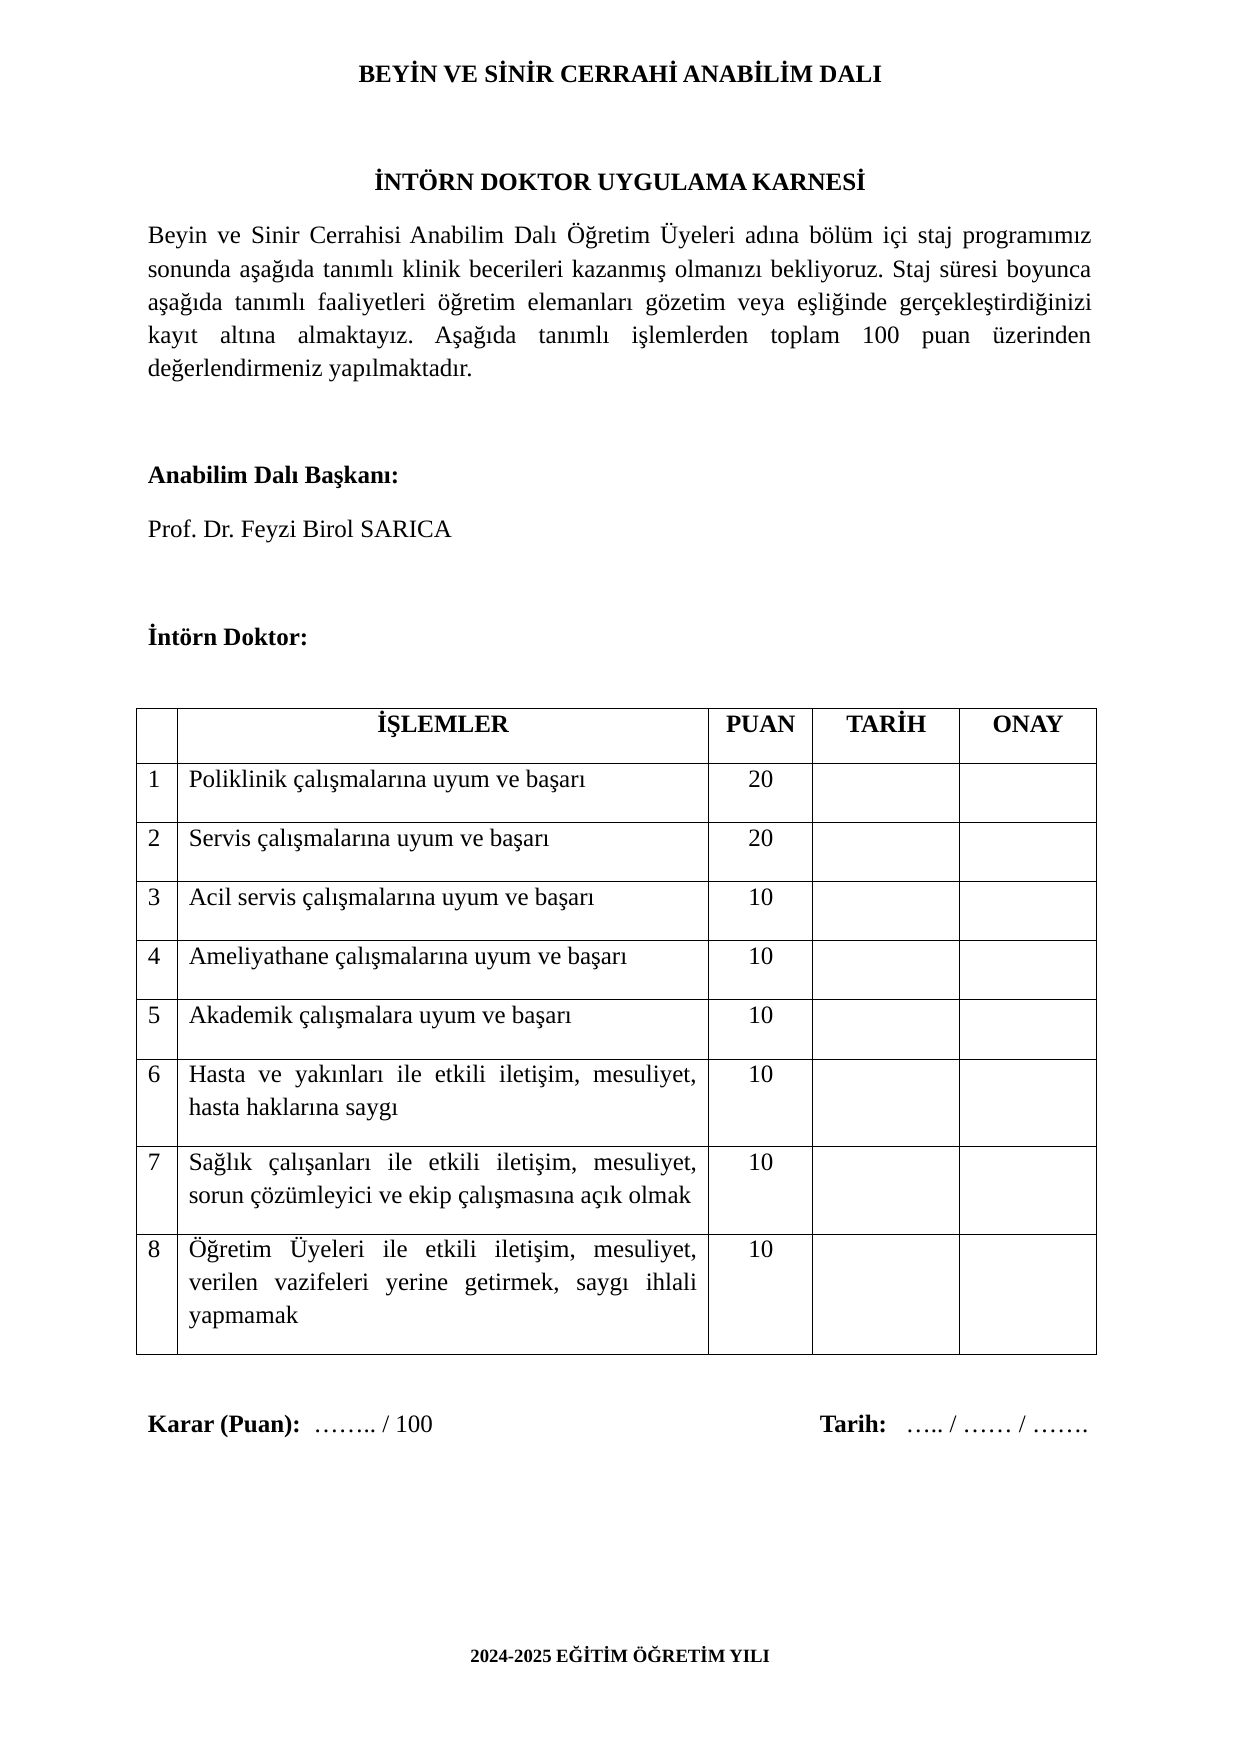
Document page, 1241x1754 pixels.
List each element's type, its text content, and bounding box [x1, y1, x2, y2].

table_cell 10 [709, 1000, 812, 1058]
table_cell Sağlık çalışanları ile etkili iletişim, mesuliyet, sorun çözümleyici ve ekip çalışmasına açık olmak [178, 1147, 708, 1233]
table_cell Öğretim Üyeleri ile etkili iletişim, mesuliyet, verilen vazifeleri yerine getirmek, saygı ihlali yapmamak [178, 1235, 708, 1354]
text İNTÖRN DOKTOR UYGULAMA KARNESİ [148, 167, 1092, 196]
table_cell 5 [137, 1000, 177, 1058]
text 2024-2025 EĞİTİM ÖĞRETİM YILI [148, 1645, 1092, 1667]
table_cell [960, 1060, 1096, 1146]
text Beyin ve Sinir Cerrahisi Anabilim Dalı Öğretim Üyeleri adına bölüm içi staj programımız sonunda aşağıda tanımlı klinik becerileri kazanmış olmanızı bekliyoruz. Staj süresi boyunca aşağıda tanımlı faaliyetleri öğretim elemanları gözetim veya eşliğinde gerçekleştirdiğinizi kayıt altına almaktayız. Aşağıda tanımlı işlemlerden toplam 100 puan üzerinden değerlendirmeniz yapılmaktadır. [148, 221, 1092, 381]
table_cell 10 [709, 1147, 812, 1233]
table_cell [813, 882, 959, 940]
text Prof. Dr. Feyzi Birol SARICA [148, 514, 1092, 543]
table_cell Akademik çalışmalara uyum ve başarı [178, 1000, 708, 1058]
text BEYİN VE SİNİR CERRAHİ ANABİLİM DALI [148, 59, 1092, 88]
table_cell 2 [137, 823, 177, 881]
table_cell [813, 941, 959, 999]
table_header PUAN [709, 709, 812, 763]
table_cell Servis çalışmalarına uyum ve başarı [178, 823, 708, 881]
table_cell [813, 823, 959, 881]
table_cell [960, 1147, 1096, 1233]
table_cell 10 [709, 1235, 812, 1354]
table_header İŞLEMLER [178, 709, 708, 763]
table_header [137, 709, 177, 763]
table_cell 10 [709, 1060, 812, 1146]
table_cell 20 [709, 764, 812, 822]
table_cell 10 [709, 882, 812, 940]
table_cell [813, 1000, 959, 1058]
table_cell [813, 764, 959, 822]
table_cell [960, 764, 1096, 822]
table_cell [813, 1060, 959, 1146]
table_cell Acil servis çalışmalarına uyum ve başarı [178, 882, 708, 940]
table_cell 10 [709, 941, 812, 999]
table_header ONAY [960, 709, 1096, 763]
table_cell Hasta ve yakınları ile etkili iletişim, mesuliyet, hasta haklarına saygı [178, 1060, 708, 1146]
table_cell [813, 1235, 959, 1354]
table_cell 20 [709, 823, 812, 881]
table_header TARİH [813, 709, 959, 763]
table_cell Ameliyathane çalışmalarına uyum ve başarı [178, 941, 708, 999]
table_cell [813, 1147, 959, 1233]
table_cell [960, 1000, 1096, 1058]
table_cell [960, 941, 1096, 999]
text Anabilim Dalı Başkanı: [148, 460, 1092, 489]
table_cell 8 [137, 1235, 177, 1354]
table_cell Poliklinik çalışmalarına uyum ve başarı [178, 764, 708, 822]
table_cell [960, 823, 1096, 881]
table_cell 1 [137, 764, 177, 822]
table_cell [960, 1235, 1096, 1354]
text Karar (Puan): …….. / 100 Tarih: ….. / …… / ……. [148, 1409, 1092, 1438]
table_cell 6 [137, 1060, 177, 1146]
table_cell [960, 882, 1096, 940]
table_cell 3 [137, 882, 177, 940]
table_cell 4 [137, 941, 177, 999]
table_cell 7 [137, 1147, 177, 1233]
